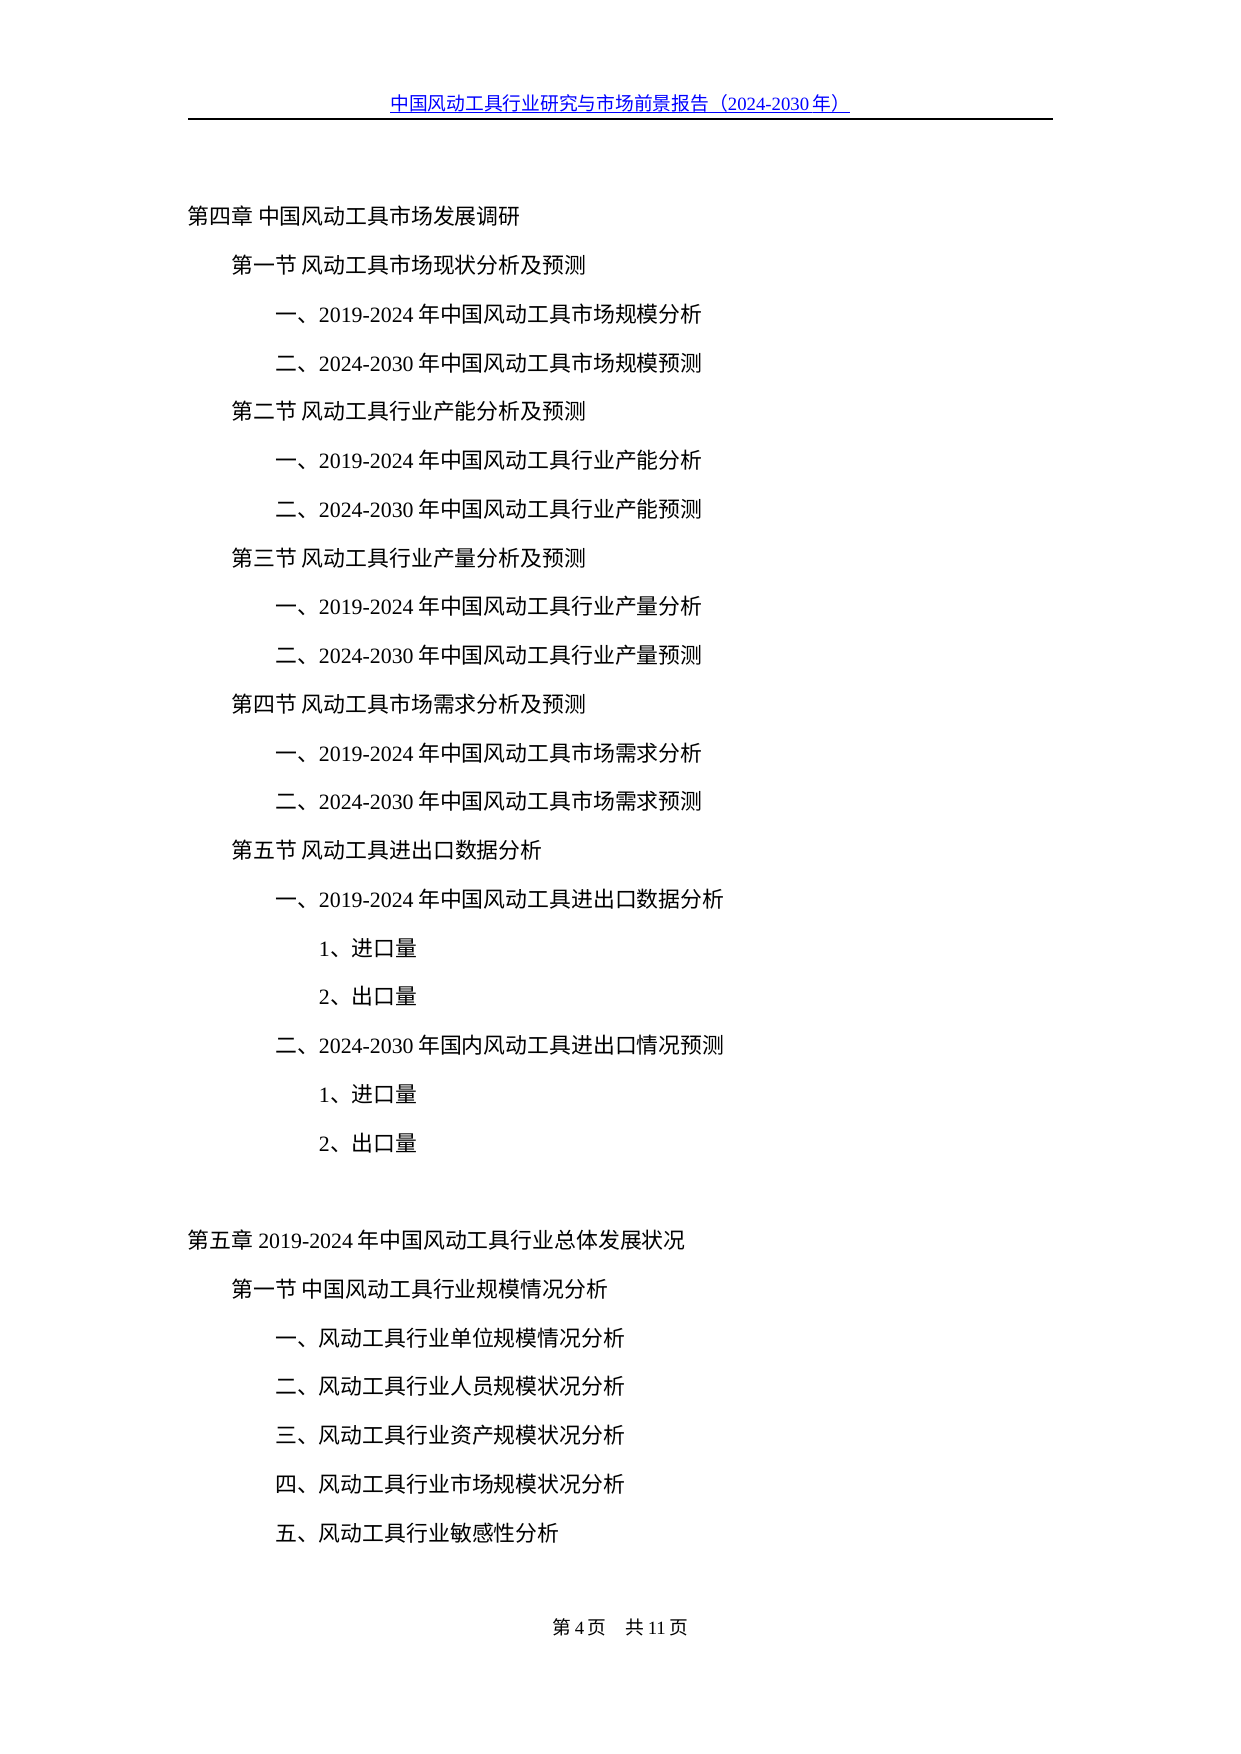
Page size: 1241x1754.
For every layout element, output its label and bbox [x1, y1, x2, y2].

text [187, 150, 1053, 1548]
